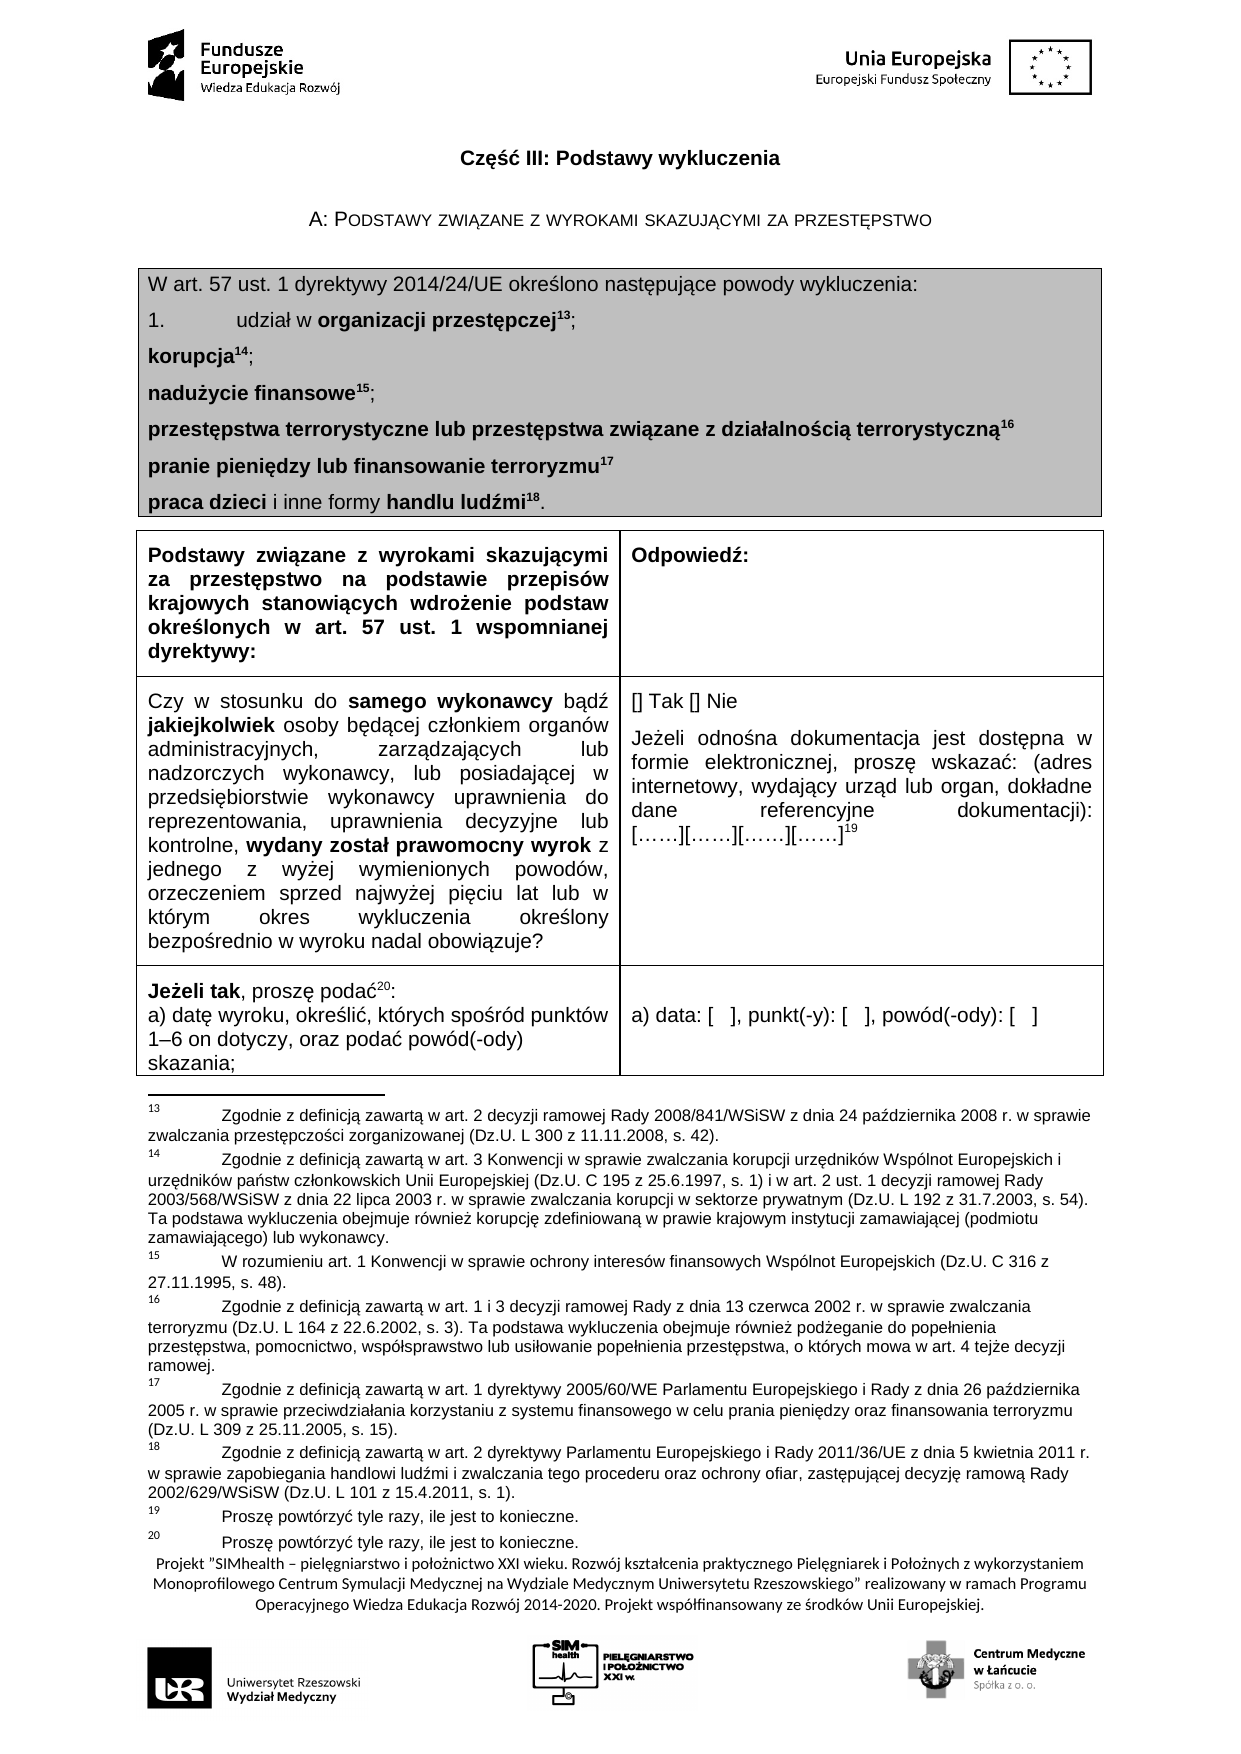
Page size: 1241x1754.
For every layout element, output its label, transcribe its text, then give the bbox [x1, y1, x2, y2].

text korupcja; [139, 341, 1101, 368]
text nadużycie finansowe; [139, 378, 1101, 405]
list udział w organizacji przestępczej; [139, 305, 1101, 332]
picture [798, 21, 1110, 113]
table_cell Czy w stosunku do samego wykonawcy bądź jakiejkolwiek osoby będącej członkiem organów administracyjnych, zarządzających lub nadzorczych wykonawcy, lub posiadającej w przedsiębiorstwie wykonawcy uprawnienia do reprezentowania, uprawnienia decyzyjne lub kontrolne, wydany został prawomocny wyrok z jednego z wyżej wymienionych powodów, orzeczeniem sprzed najwyżej pięciu lat lub w którym okres wykluczenia określony bezpośrednio w wyroku nadal obowiązuje? [137, 677, 619, 965]
table_header Podstawy związane z wyrokami skazującymi za przestępstwo na podstawie przepisów krajowych stanowiących wdrożenie podstaw określonych w art. 57 ust. 1 wspomnianej dyrektywy: [137, 531, 619, 676]
text praca dzieci i inne formy handlu ludźmi. [139, 487, 1101, 516]
text Część III: Podstawy wykluczenia [148, 145, 1093, 169]
text A: Podstawy związane z wyrokami skazującymi za przestępstwo [148, 207, 1093, 231]
table_header Odpowiedź: [621, 531, 1103, 676]
table_cell [] Tak [] Nie Jeżeli odnośna dokumentacja jest dostępna w formie elektronicznej, proszę wskazać: (adres internetowy, wydający urząd lub organ, dokładne dane referencyjne dokumentacji): [……][……][……][……] [621, 677, 1103, 965]
picture [130, 12, 357, 119]
table_cell Jeżeli tak, proszę podać: a) datę wyroku, określić, których spośród punktów 1–6 on dotyczy, oraz podać powód(-ody) skazania; b) wskazać, kto został skazany [ ]; c) w zakresie, w jakim zostało to bezpośrednio ustalone w wyroku: [137, 966, 619, 1074]
picture [892, 1626, 1100, 1711]
text W art. 57 ust. 1 dyrektywy 2014/24/UE określono następujące powody wykluczenia: [139, 269, 1101, 295]
text przestępstwa terrorystyczne lub przestępstwa związane z działalnością terrorystyczną [139, 414, 1101, 441]
picture [526, 1635, 699, 1711]
picture [136, 1639, 369, 1721]
text pranie pieniędzy lub finansowanie terroryzmu [139, 451, 1101, 478]
table_cell a) data: [ ], punkt(-y): [ ], powód(-ody): [ ] b) [……] c) długość okresu wykluczenia [……] oraz punkt(-y), którego(-ych) to dotyczy. Jeżeli odnośna dokumentacja jest dostępna w formie elektronicznej, proszę wskazać: (adres internetowy, wydający urząd lub organ, dokładne dane referencyjne dokumentacji): [……][……][……][……] [621, 966, 1103, 1074]
